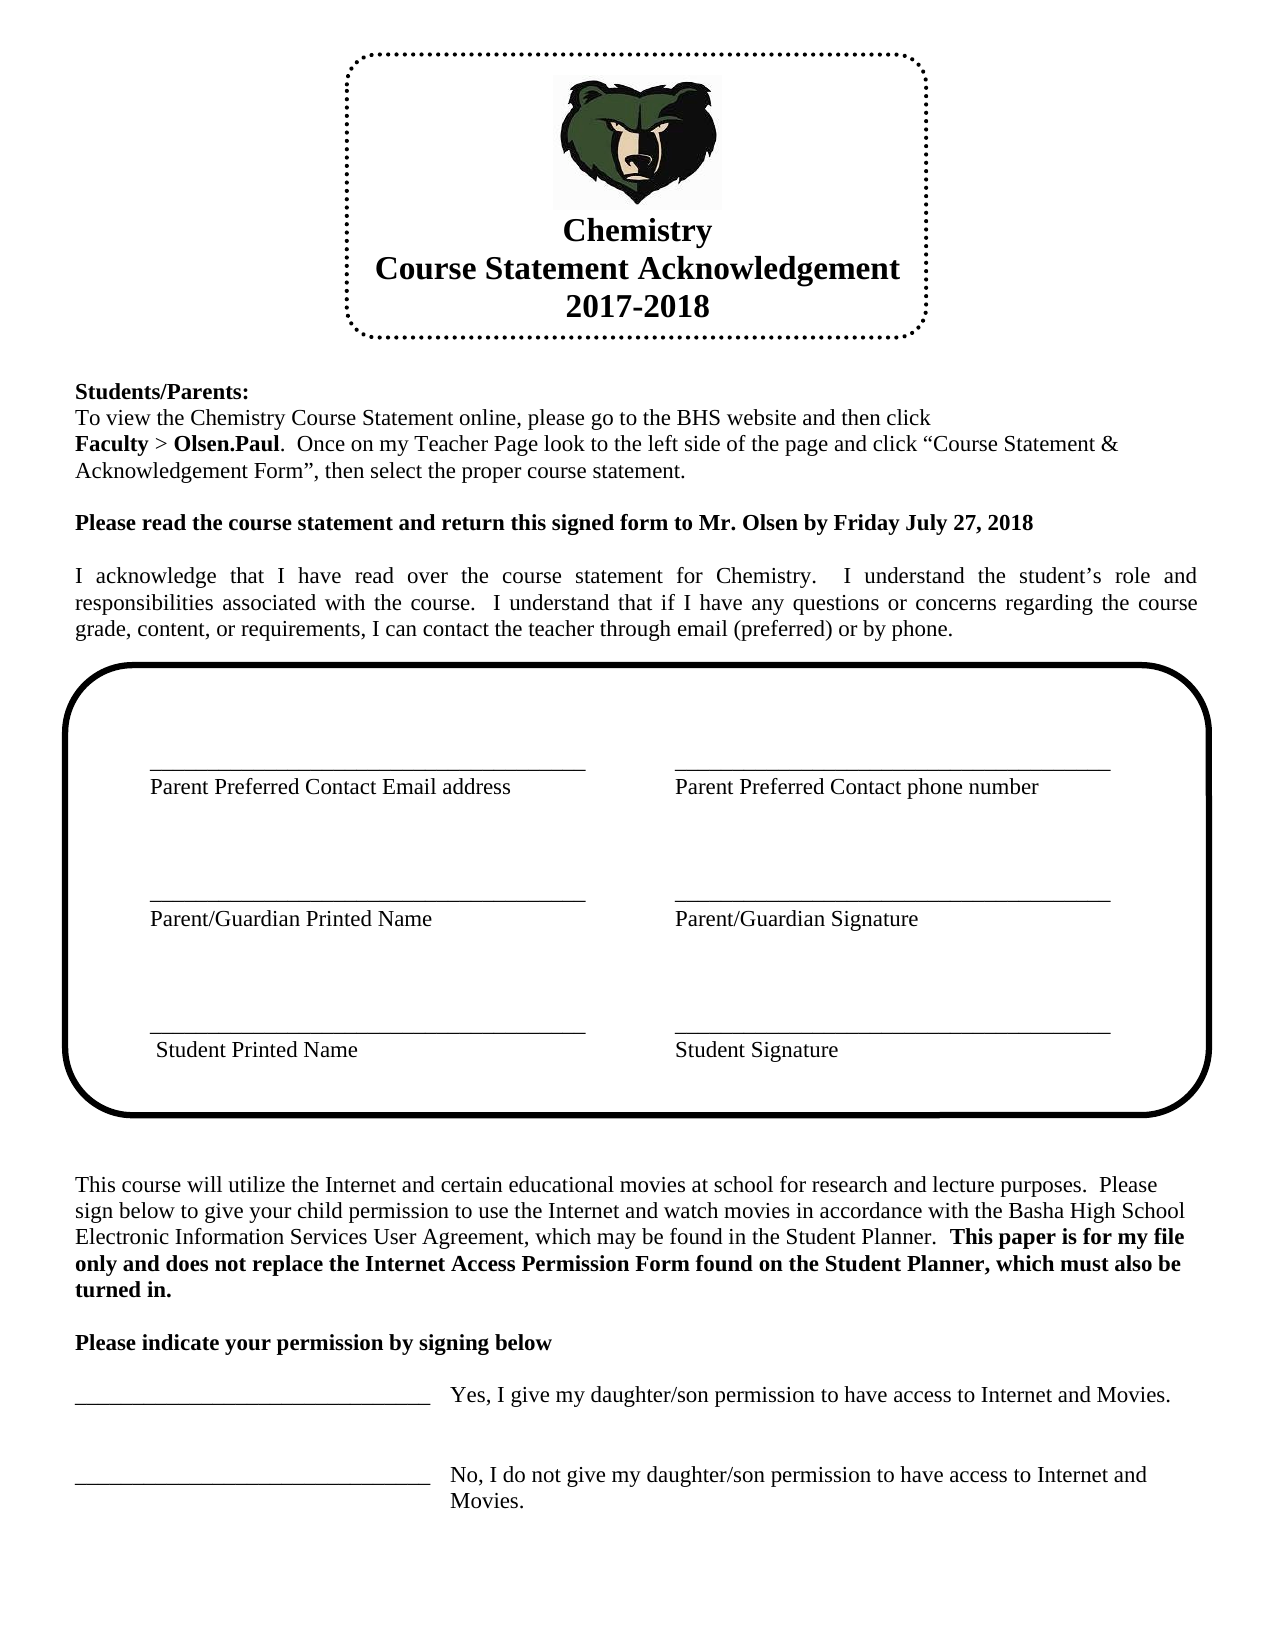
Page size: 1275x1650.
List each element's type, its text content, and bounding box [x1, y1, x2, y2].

text Parent Preferred Contact Email address Parent Preferred Contact phone number [75, 773, 1200, 799]
text Please indicate your permission by signing below [75, 1329, 1200, 1355]
text I acknowledge that I have read over the course statement for Chemistry. I understand the student’s role and responsibilities associated with the course. I understand that if I have any questions or concerns regarding the course grade, content, or requirements, I can contact the teacher through email (preferred) or by phone. [75, 562, 1200, 641]
text Please read the course statement and return this signed form to Mr. Olsen by Friday July 27, 2018 [75, 509, 1200, 536]
text Chemistry [75, 210, 1200, 248]
text To view the Chemistry Course Statement online, please go to the BHS website and then click [75, 404, 1200, 430]
text ______________________________________ ______________________________________ [75, 747, 1200, 773]
text ______________________________________ ______________________________________ [75, 878, 1200, 905]
text Student Printed Name Student Signature [75, 1037, 1200, 1063]
text Students/Parents: [75, 378, 1200, 404]
text Course Statement Acknowledgement [75, 248, 1200, 287]
text Faculty > Olsen.Paul. Once on my Teacher Page look to the left side of the page and click “Course Statement & Acknowledgement Form”, then select the proper course statement. [75, 430, 1200, 483]
text ______________________________________ ______________________________________ [75, 1010, 1200, 1037]
text _______________________________ No, I do not give my daughter/son permission to have access to Internet and [75, 1461, 1200, 1487]
text 2017-2018 [75, 287, 1200, 325]
text _______________________________ Yes, I give my daughter/son permission to have access to Internet and Movies. [75, 1382, 1200, 1408]
picture [553, 75, 722, 210]
text This course will utilize the Internet and certain educational movies at school for research and lecture purposes. Please sign below to give your child permission to use the Internet and watch movies in accordance with the Basha High School Electronic Information Services User Agreement, which may be found in the Student Planner. This paper is for my file only and does not replace the Internet Access Permission Form found on the Student Planner, which must also be turned in. [75, 1171, 1200, 1302]
text Movies. [375, 1487, 1200, 1513]
text Parent/Guardian Printed Name Parent/Guardian Signature [75, 905, 1200, 931]
